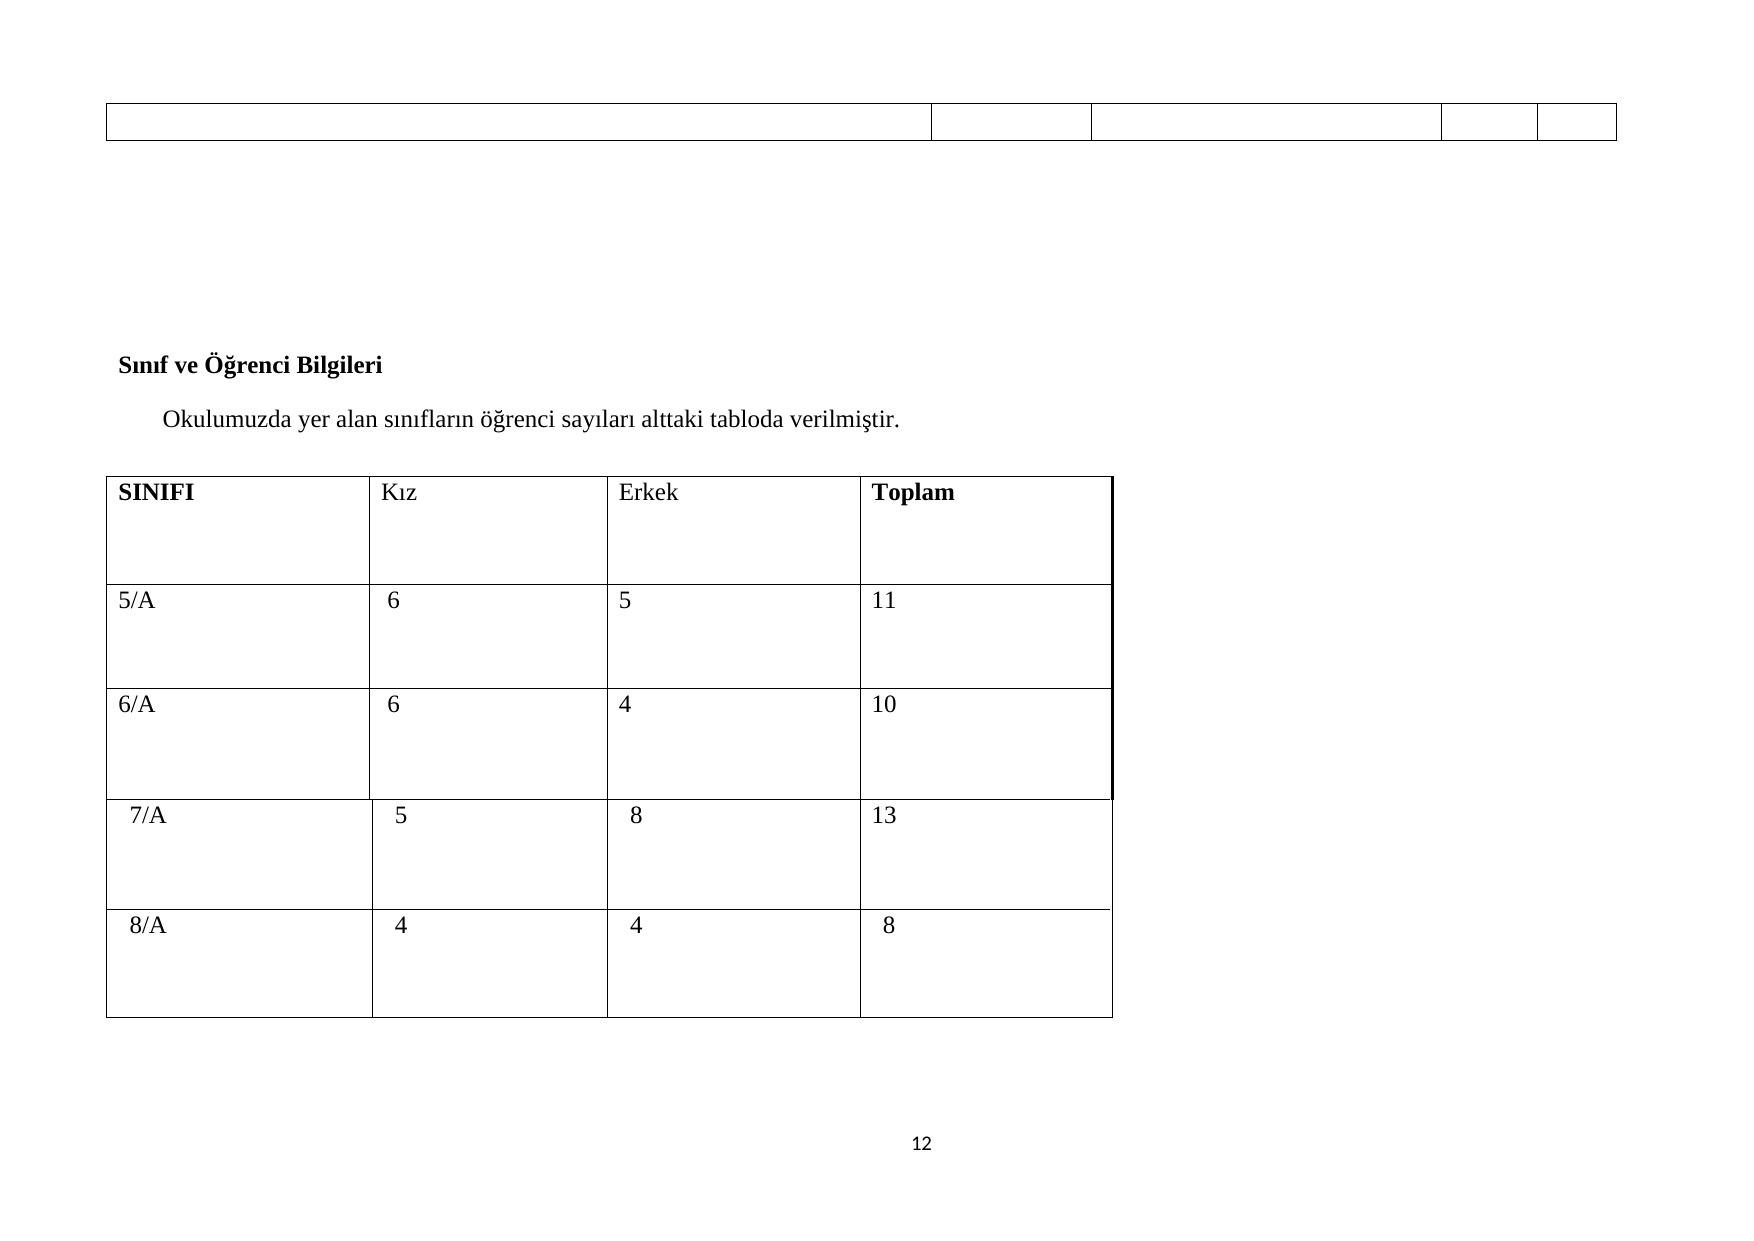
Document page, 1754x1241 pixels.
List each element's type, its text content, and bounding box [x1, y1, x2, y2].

table_cell [1442, 104, 1537, 140]
table_cell 8/A [107, 910, 372, 1017]
table_cell 6 [370, 585, 607, 688]
table_cell 11 [861, 585, 1111, 688]
table_cell [932, 104, 1091, 140]
table_cell 6/A [107, 689, 369, 799]
table_cell 5 [608, 585, 860, 688]
table_cell 10 [861, 689, 1111, 799]
table_cell 4 [373, 910, 607, 1017]
table_header SINIFI [107, 477, 369, 584]
table_cell 13 [861, 799, 1112, 909]
table_cell 5 [373, 800, 607, 909]
table_cell 4 [608, 910, 860, 1017]
table_header Toplam [861, 477, 1111, 584]
table_cell [107, 104, 931, 140]
table_cell 8 [608, 800, 860, 909]
table_cell [1538, 104, 1616, 140]
table_cell 5/A [107, 585, 369, 688]
table_cell 6 [370, 689, 607, 799]
table_cell [1092, 104, 1441, 140]
table_cell 8 [861, 909, 1112, 1017]
table_header Erkek [608, 477, 860, 584]
table_header Kız [370, 477, 607, 584]
text Okulumuzda yer alan sınıfların öğrenci sayıları alttaki tabloda verilmiştir. [118, 404, 1724, 433]
table_cell 7/A [107, 800, 372, 909]
subtitle Sınıf ve Öğrenci Bilgileri [118, 350, 1724, 379]
table_cell 4 [608, 689, 860, 799]
